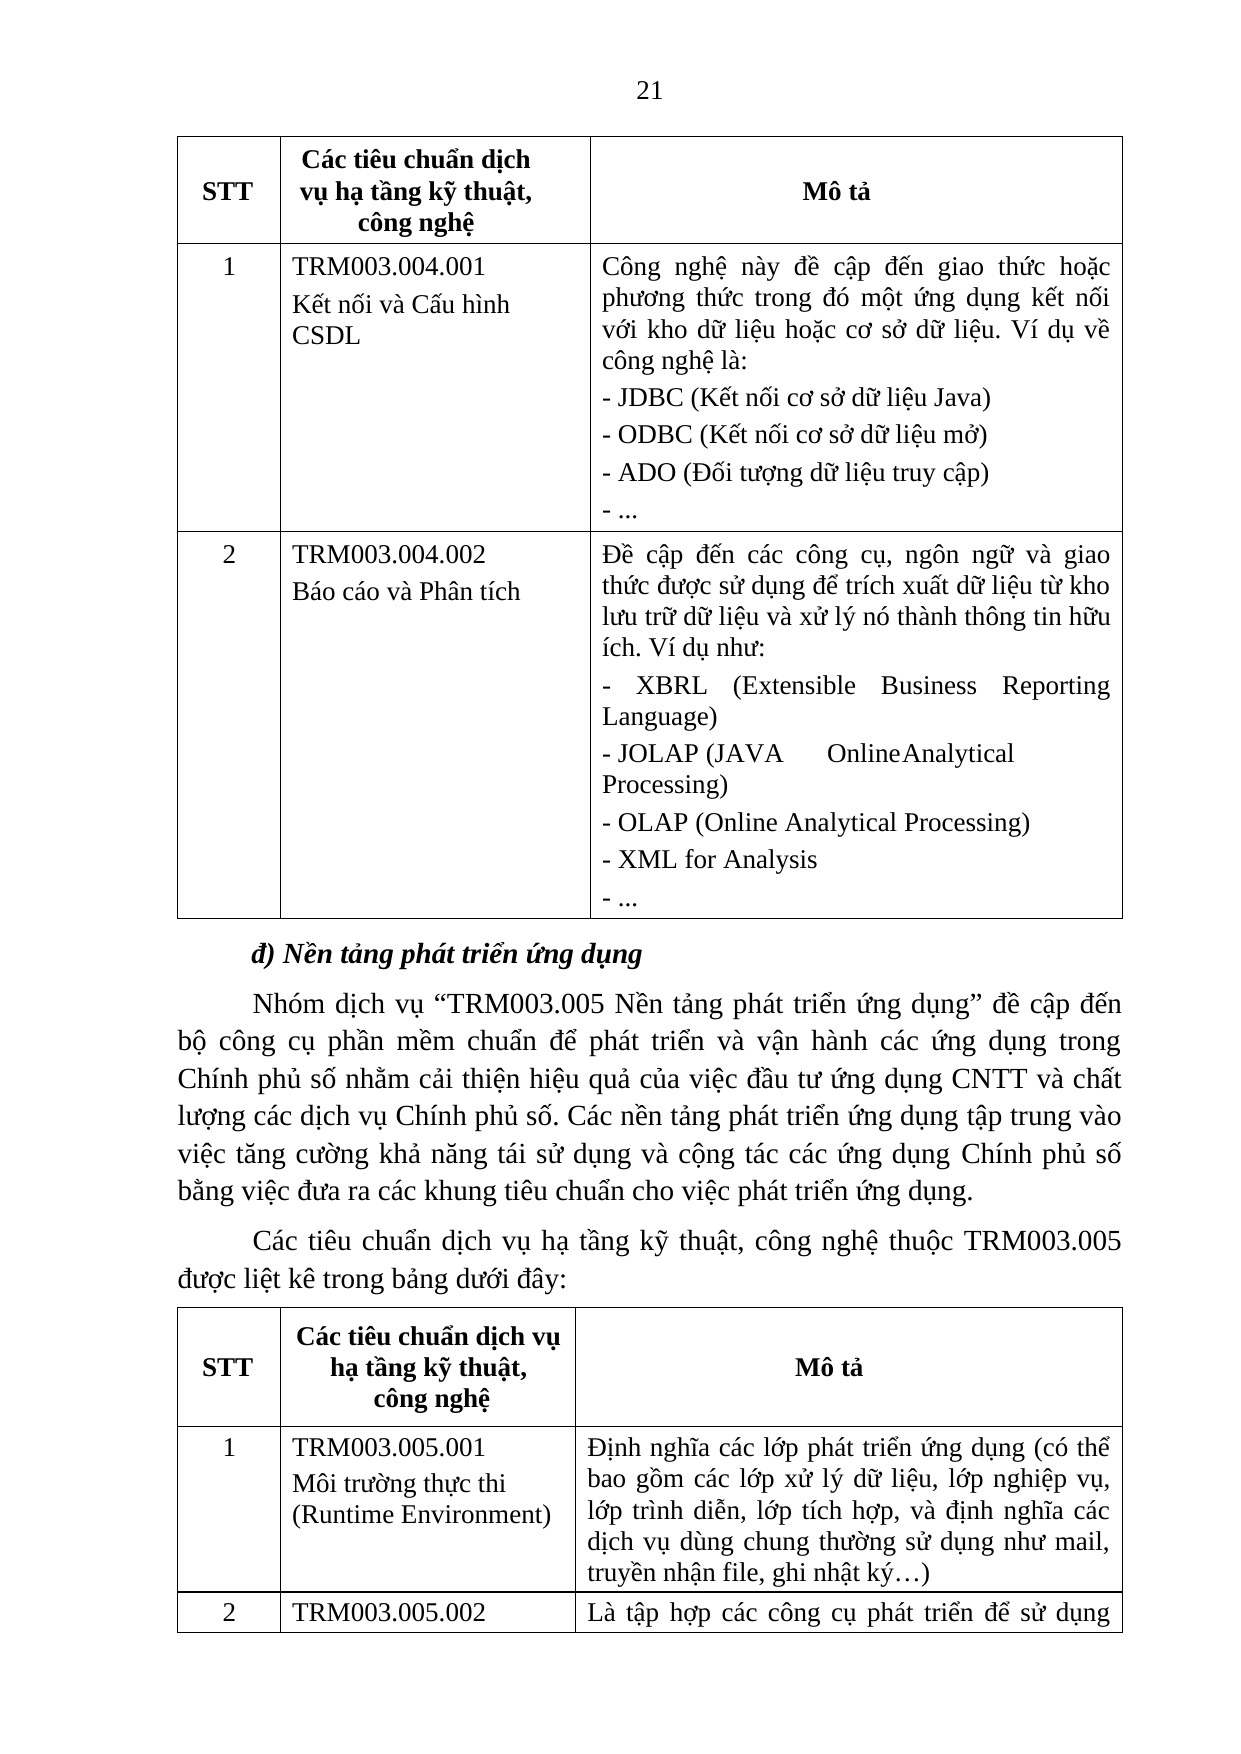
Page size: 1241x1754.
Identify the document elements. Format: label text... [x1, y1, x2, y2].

subtitle đ) Nền tảng phát triển ứng dụng [177, 932, 1122, 969]
table_cell TRM003.004.002 Báo cáo và Phân tích [281, 532, 590, 918]
table_header Các tiêu chuẩn dịch vụ hạ tầng kỹ thuật, công nghệ [281, 1308, 575, 1426]
table_header Mô tả [576, 1308, 1122, 1426]
table_cell Định nghĩa các lớp phát triển ứng dụng (có thể bao gồm các lớp xử lý dữ liệu, lớp nghiệp vụ, lớp trình diễn, lớp tích hợp, và định nghĩa các dịch vụ dùng chung thường sử dụng như mail, truyền nhận file, ghi nhật ký…) [576, 1427, 1122, 1591]
table_cell 1 [178, 244, 280, 531]
table_cell 2 [178, 1593, 280, 1632]
table_cell Đề cập đến các công cụ, ngôn ngữ và giao thức được sử dụng để trích xuất dữ liệu từ kho lưu trữ dữ liệu và xử lý nó thành thông tin hữu ích. Ví dụ như: - XBRL (Extensible Business Reporting Language) - JOLAP (JAVA Online Analytical Processing) - OLAP (Online Analytical Processing) - XML for Analysis - ... [591, 532, 1122, 918]
table_cell TRM003.004.001 Kết nối và Cấu hình CSDL [281, 244, 590, 531]
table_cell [576, 1593, 1122, 1632]
table_cell 1 [178, 1427, 280, 1591]
table_cell TRM003.005.001 Môi trường thực thi (Runtime Environment) [281, 1427, 575, 1591]
table_header Mô tả [591, 137, 1122, 243]
text Các tiêu chuẩn dịch vụ hạ tầng kỹ thuật, công nghệ thuộc TRM003.005 được liệt kê trong bảng dưới đây: [177, 1219, 1122, 1294]
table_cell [281, 1593, 575, 1632]
table_header STT [178, 1308, 280, 1426]
table_header STT [178, 137, 280, 243]
table_header Các tiêu chuẩn dịch vụ hạ tầng kỹ thuật, công nghệ [281, 137, 590, 243]
table_cell Công nghệ này đề cập đến giao thức hoặc phương thức trong đó một ứng dụng kết nối với kho dữ liệu hoặc cơ sở dữ liệu. Ví dụ về công nghệ là: - JDBC (Kết nối cơ sở dữ liệu Java) - ODBC (Kết nối cơ sở dữ liệu mở) - ADO (Đối tượng dữ liệu truy cập) - ... [591, 244, 1122, 531]
table_cell 2 [178, 532, 280, 918]
text Nhóm dịch vụ “TRM003.005 Nền tảng phát triển ứng dụng” đề cập đến bộ công cụ phần mềm chuẩn để phát triển và vận hành các ứng dụng trong Chính phủ số nhằm cải thiện hiệu quả của việc đầu tư ứng dụng CNTT và chất lượng các dịch vụ Chính phủ số. Các nền tảng phát triển ứng dụng tập trung vào việc tăng cường khả năng tái sử dụng và cộng tác các ứng dụng Chính phủ số bằng việc đưa ra các khung tiêu chuẩn cho việc phát triển ứng dụng. [177, 982, 1122, 1207]
